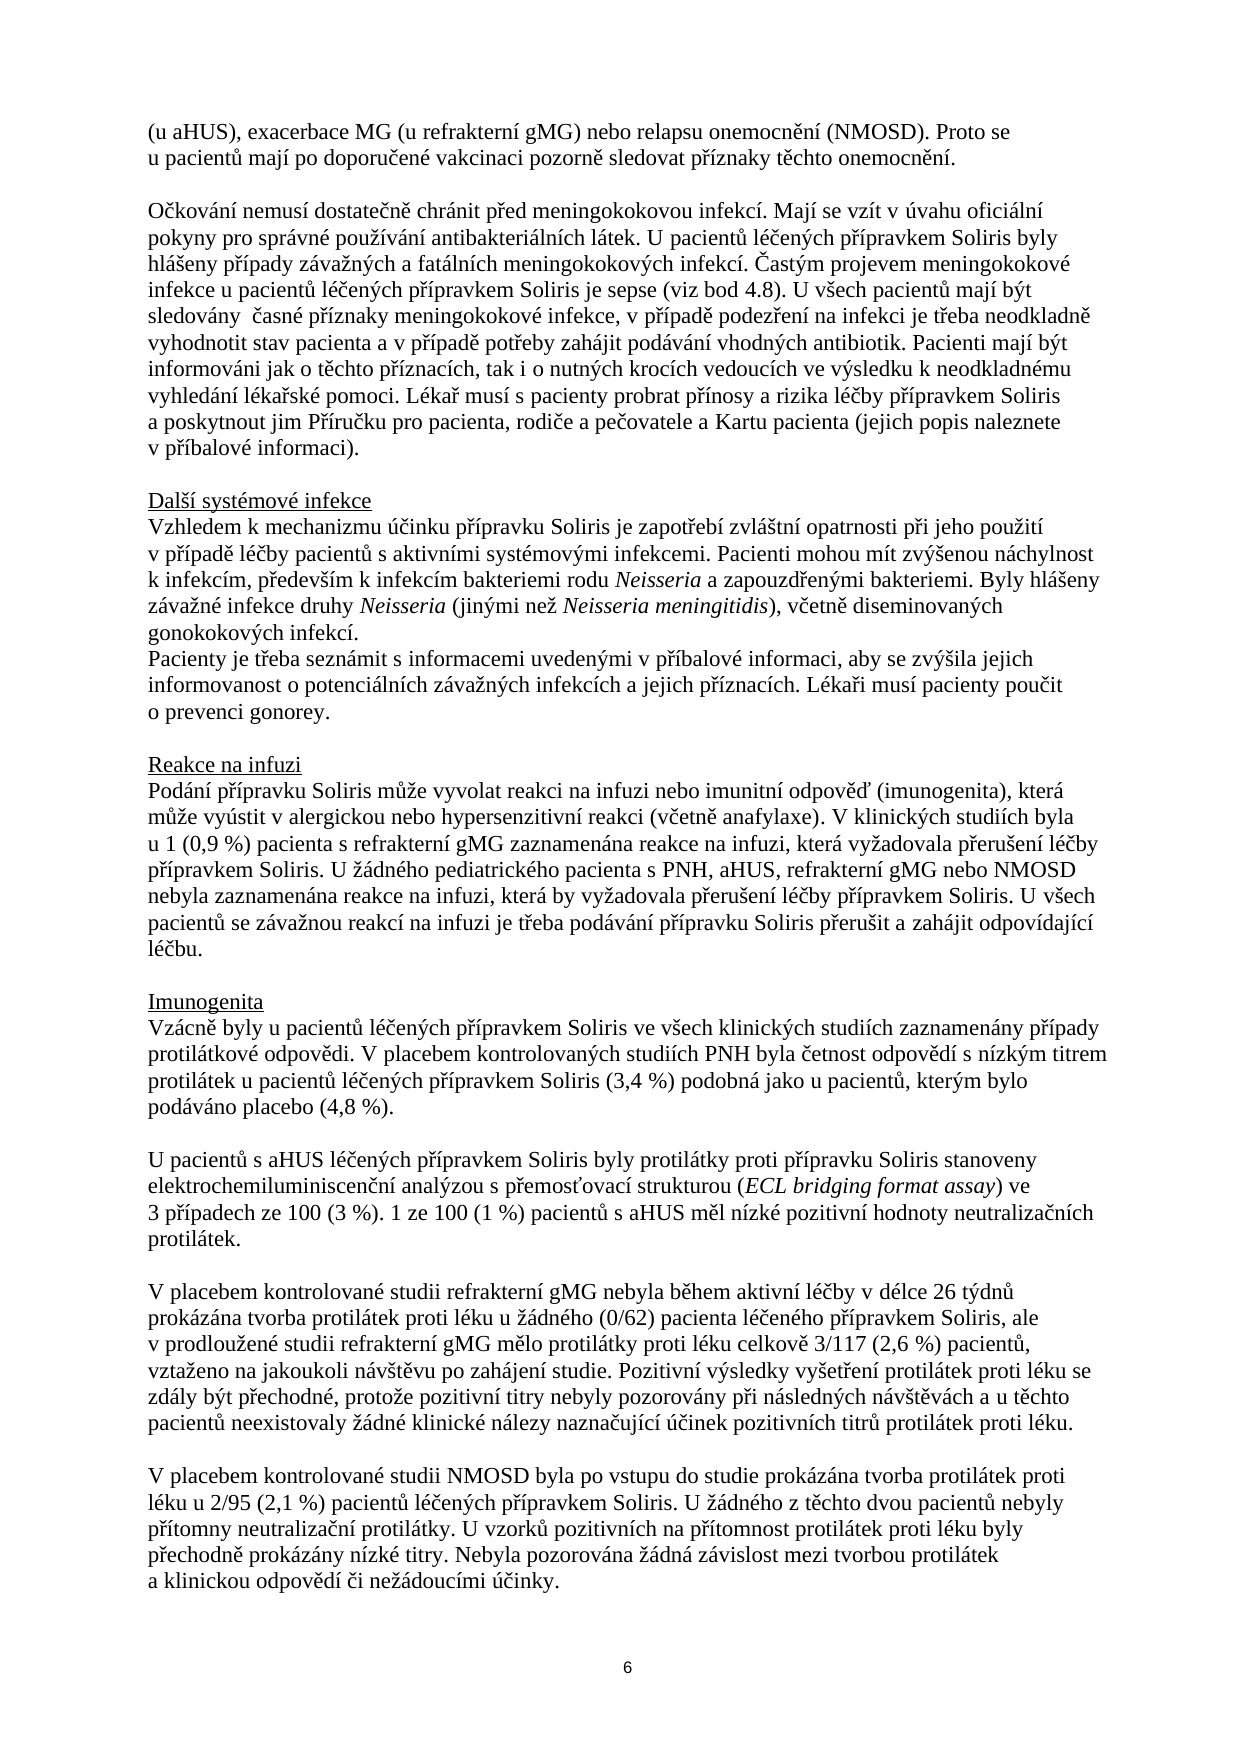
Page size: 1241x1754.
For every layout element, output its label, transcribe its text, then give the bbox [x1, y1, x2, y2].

text Očkování nemusí dostatečně chránit před meningokokovou infekcí. Mají se vzít v úvahu oficiální pokyny pro správné používání antibakteriálních látek. U pacientů léčených přípravkem Soliris byly hlášeny případy závažných a fatálních meningokokových infekcí. Častým projevem meningokokové infekce u pacientů léčených přípravkem Soliris je sepse (viz bod 4.8). U všech pacientů mají být sledovány časné příznaky meningokokové infekce, v případě podezření na infekci je třeba neodkladně vyhodnotit stav pacienta a v případě potřeby zahájit podávání vhodných antibiotik. Pacienti mají být informováni jak o těchto příznacích, tak i o nutných krocích vedoucích ve výsledku k neodkladnému vyhledání lékařské pomoci. Lékař musí s pacienty probrat přínosy a rizika léčby přípravkem Soliris a poskytnout jim Příručku pro pacienta, rodiče a pečovatele a Kartu pacienta (jejich popis naleznete v příbalové informaci). [148, 197, 1107, 461]
text Další systémové infekce [148, 487, 1107, 513]
text Pacienty je třeba seznámit s informacemi uvedenými v příbalové informaci, aby se zvýšila jejich informovanost o potenciálních závažných infekcích a jejich příznacích. Lékaři musí pacienty poučit o prevenci gonorey. [148, 645, 1107, 724]
text Vzácně byly u pacientů léčených přípravkem Soliris ve všech klinických studiích zaznamenány případy protilátkové odpovědi. V placebem kontrolovaných studiích PNH byla četnost odpovědí s nízkým titrem protilátek u pacientů léčených přípravkem Soliris (3,4 %) podobná jako u pacientů, kterým bylo podáváno placebo (4,8 %). [148, 1014, 1107, 1119]
text V placebem kontrolované studii refrakterní gMG nebyla během aktivní léčby v délce 26 týdnů prokázána tvorba protilátek proti léku u žádného (0/62) pacienta léčeného přípravkem Soliris, ale v prodloužené studii refrakterní gMG mělo protilátky proti léku celkově 3/117 (2,6 %) pacientů, vztaženo na jakoukoli návštěvu po zahájení studie. Pozitivní výsledky vyšetření protilátek proti léku se zdály být přechodné, protože pozitivní titry nebyly pozorovány při následných návštěvách a u těchto pacientů neexistovaly žádné klinické nálezy naznačující účinek pozitivních titrů protilátek proti léku. [148, 1278, 1107, 1436]
text V placebem kontrolované studii NMOSD byla po vstupu do studie prokázána tvorba protilátek proti léku u 2/95 (2,1 %) pacientů léčených přípravkem Soliris. U žádného z těchto dvou pacientů nebyly přítomny neutralizační protilátky. U vzorků pozitivních na přítomnost protilátek proti léku byly přechodně prokázány nízké titry. Nebyla pozorována žádná závislost mezi tvorbou protilátek a klinickou odpovědí či nežádoucími účinky. [148, 1462, 1107, 1594]
text Reakce na infuzi [148, 751, 1107, 777]
text U pacientů s aHUS léčených přípravkem Soliris byly protilátky proti přípravku Soliris stanoveny elektrochemiluminiscenční analýzou s přemosťovací strukturou (ECL bridging format assay) ve 3 případech ze 100 (3 %). 1 ze 100 (1 %) pacientů s aHUS měl nízké pozitivní hodnoty neutralizačních protilátek. [148, 1146, 1107, 1251]
text Podání přípravku Soliris může vyvolat reakci na infuzi nebo imunitní odpověď (imunogenita), která může vyústit v alergickou nebo hypersenzitivní reakci (včetně anafylaxe). V klinických studiích byla u 1 (0,9 %) pacienta s refrakterní gMG zaznamenána reakce na infuzi, která vyžadovala přerušení léčby přípravkem Soliris. U žádného pediatrického pacienta s PNH, aHUS, refrakterní gMG nebo NMOSD nebyla zaznamenána reakce na infuzi, která by vyžadovala přerušení léčby přípravkem Soliris. U všech pacientů se závažnou reakcí na infuzi je třeba podávání přípravku Soliris přerušit a zahájit odpovídající léčbu. [148, 777, 1107, 961]
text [148, 118, 1107, 171]
text Vzhledem k mechanizmu účinku přípravku Soliris je zapotřebí zvláštní opatrnosti při jeho použití v případě léčby pacientů s aktivními systémovými infekcemi. Pacienti mohou mít zvýšenou náchylnost k infekcím, především k infekcím bakteriemi rodu Neisseria a zapouzdřenými bakteriemi. Byly hlášeny závažné infekce druhy Neisseria (jinými než Neisseria meningitidis), včetně diseminovaných gonokokových infekcí. [148, 513, 1107, 645]
text Imunogenita [148, 988, 1107, 1014]
